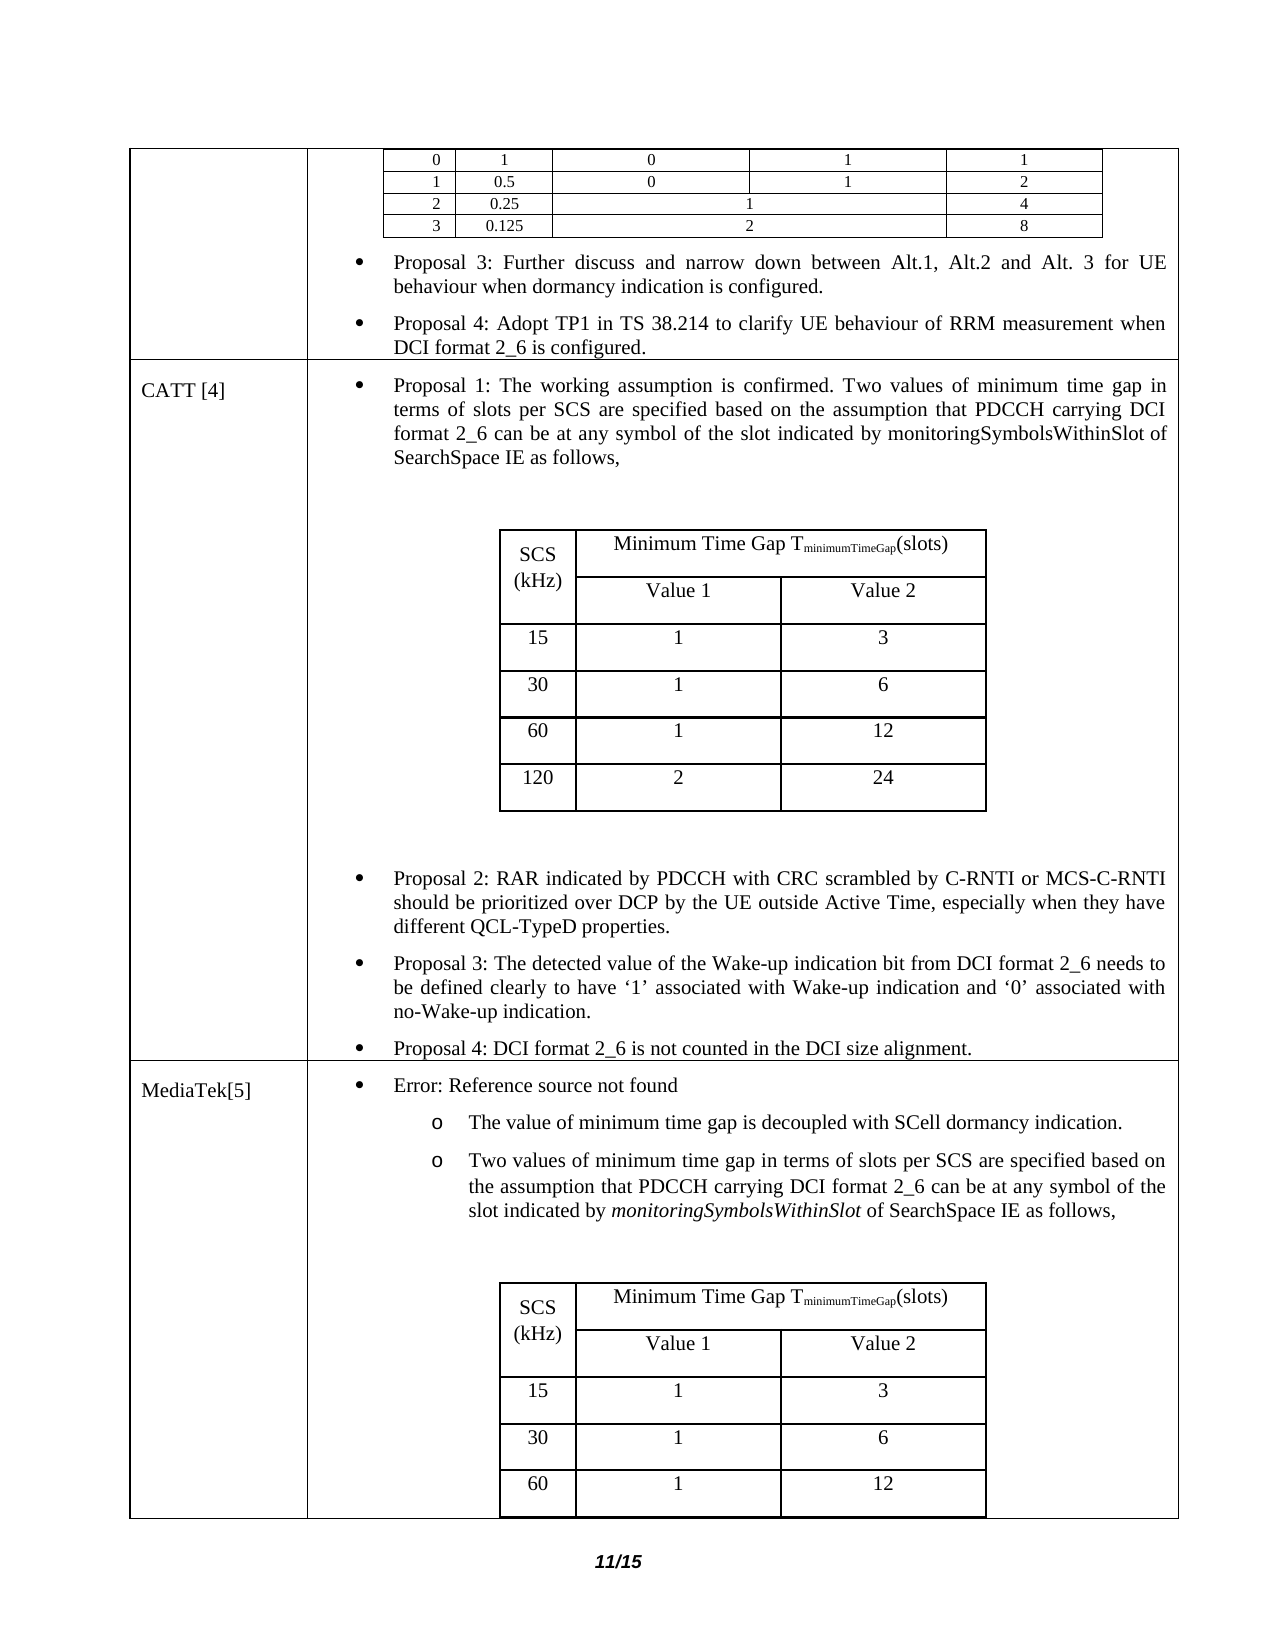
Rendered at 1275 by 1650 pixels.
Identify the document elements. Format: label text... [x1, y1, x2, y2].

table_cell MediaTek[5] [131, 1061, 307, 1518]
table_cell CATT [4] [131, 360, 307, 1059]
table_cell Proposal 1: The working assumption is confirmed. Two values of minimum time gap in terms of slots per SCS are specified based on the assumption that PDCCH carrying DCI format 2_6 can be at any symbol of the slot indicated by monitoringSymbolsWithinSlot of SearchSpace IE as follows, Proposal 2: RAR indicated by PDCCH with CRC scrambled by C-RNTI or MCS-C-RNTI should be prioritized over DCP by the UE outside Active Time, especially when they have different QCL-TypeD properties. Proposal 3: The detected value of the Wake-up indication bit from DCI format 2_6 needs to be defined clearly to have ‘1’ associated with Wake-up indication and ‘0’ associated with no-Wake-up indication. Proposal 4: DCI format 2_6 is not counted in the DCI size alignment. [308, 360, 1178, 1059]
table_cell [308, 149, 1178, 359]
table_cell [131, 149, 307, 359]
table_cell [308, 1061, 1178, 1518]
